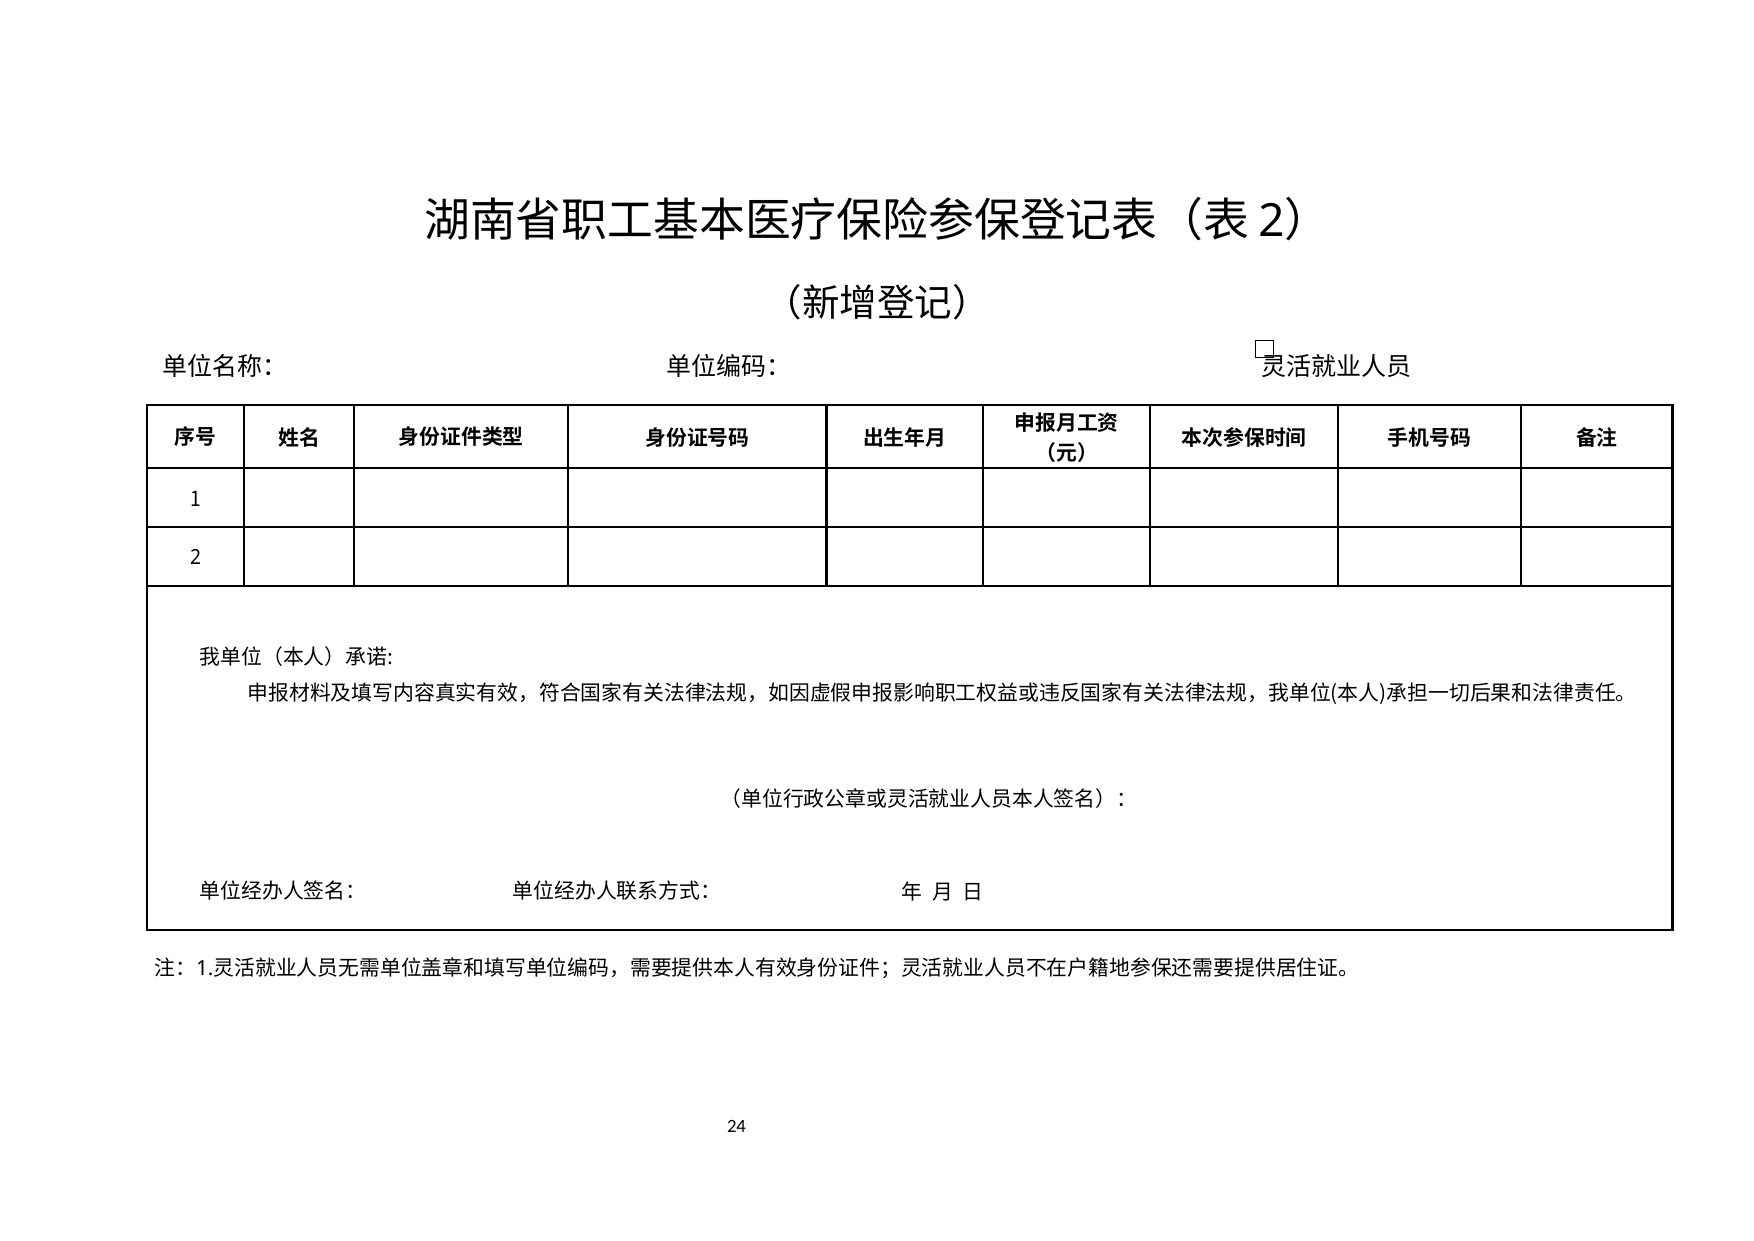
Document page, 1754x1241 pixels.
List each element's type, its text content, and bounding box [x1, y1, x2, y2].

table_header 身份证件类型 [355, 406, 567, 467]
table_cell [1522, 469, 1671, 526]
table_header 身份证号码 [569, 406, 825, 467]
table_cell 2 [148, 528, 243, 585]
table_cell [984, 528, 1149, 585]
table_cell [1522, 528, 1671, 585]
table_header 备注 [1522, 406, 1671, 467]
table_cell 我单位（本人）承诺: 申报材料及填写内容真实有效，符合国家有关法律法规，如因虚假申报影响职工权益或违反国家有关法律法规，我单位(本人)承担一切后果和法律责任。 （单位行政公章或灵活就业人员本人签名）： 单位经办人签名： 单位经办人联系方式： 年 月 日 [148, 587, 1671, 929]
table_cell [245, 528, 353, 585]
text 湖南省职工基本医疗保险参保登记表（表2） [112, 167, 1641, 265]
table_cell [1339, 528, 1520, 585]
table_cell [245, 469, 353, 526]
table_header 出生年月 [828, 406, 982, 467]
table_cell [1339, 469, 1520, 526]
table_cell [984, 469, 1149, 526]
table_header 序号 [148, 406, 243, 467]
table_header 手机号码 [1339, 406, 1520, 467]
text 注：1.灵活就业人员无需单位盖章和填写单位编码，需要提供本人有效身份证件；灵活就业人员不在户籍地参保还需要提供居住证。 [112, 430, 1641, 982]
table_cell 1 [148, 469, 243, 526]
table_header 本次参保时间 [1151, 406, 1337, 467]
text 单位名称： 单位编码： 灵活就业人员 [112, 332, 1641, 397]
table_cell [355, 528, 567, 585]
table_cell [828, 528, 982, 585]
table_header 姓名 [245, 406, 353, 467]
table_cell [569, 469, 825, 526]
table_cell [1151, 469, 1337, 526]
table_cell [1151, 528, 1337, 585]
text （新增登记） [112, 267, 1641, 332]
table_cell [828, 469, 982, 526]
table_header 申报月工资 （元） [984, 406, 1149, 467]
table_cell [569, 528, 825, 585]
table_cell [355, 469, 567, 526]
